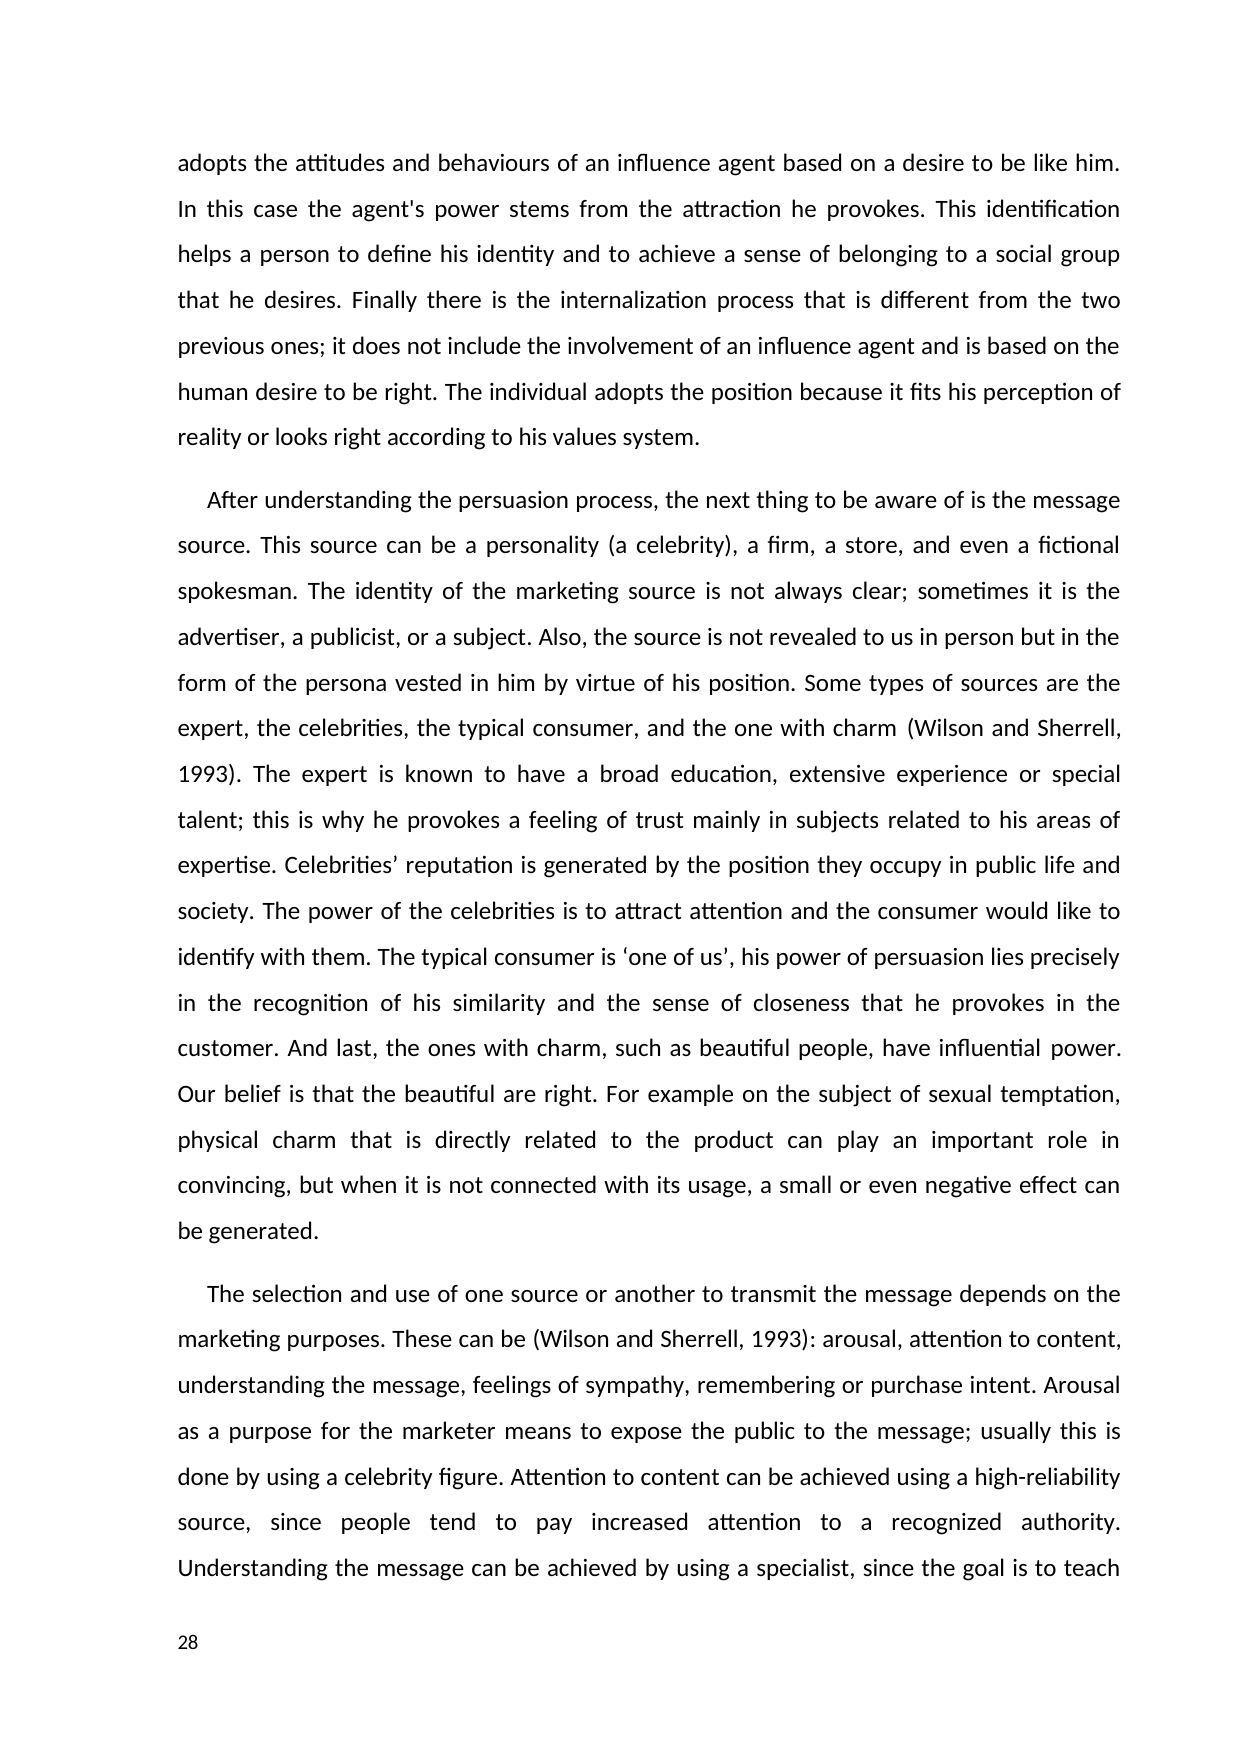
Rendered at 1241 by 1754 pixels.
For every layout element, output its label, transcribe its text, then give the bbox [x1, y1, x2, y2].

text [177, 1278, 1122, 1583]
text After understanding the persuasion process the next thing to be aware of is the message source. This source can be a personality (a celebrity), a firm, a store, and even a fictional spokesman. The identity of the marketing source is not always clear sometimes it the advertiser, a publicist, or a subject. Also the source is not revealed to us in person but in the form of the persona vested in him by virtue of his position. Some types of sources are the expert, the celebrities, the typical consumer, and the one with charm (Wilson and Sherrell, 1993). The expert is known to have a broad education, extensive experience or special talent th is why he provokes a feeling of trust mainly in subjects related to his areas of expertise. elebrities’ reputation is generated by the position they occupy in public life and society. The power of the celebrities is to attract attention and the consumer would like to identify with them. The typical consumer is one of us, his power of persuasion lies precisely in the recognition of his similarity and sense of closeness that he provokes the customer. And last, the one with charm beautiful people have influential power. Our belief is that the beautiful are right. For example the subject of sexual temptation, physical charm that is directly related to the product can play an important role in convincing, but when it is not connected with its usage small or even negative effect can be generated. [177, 484, 1122, 1246]
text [177, 147, 1122, 452]
